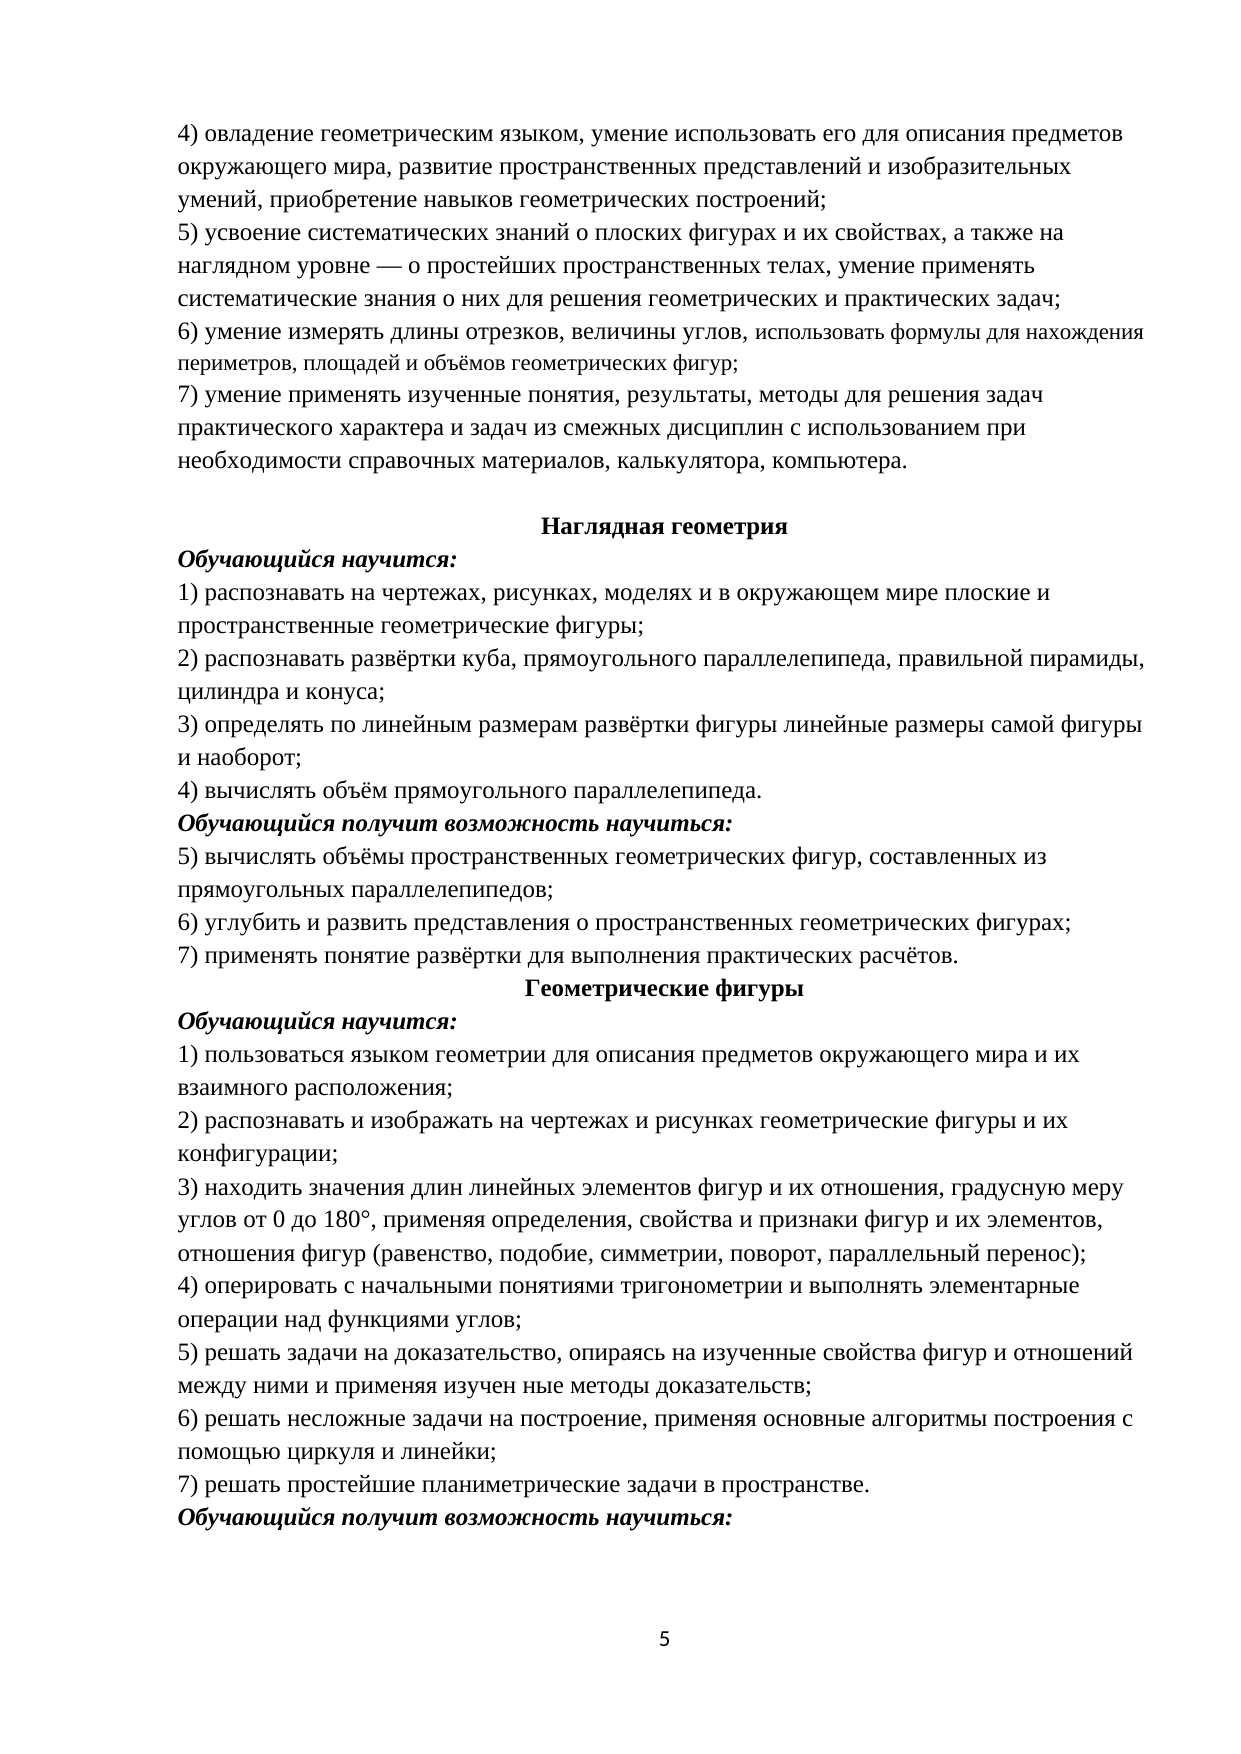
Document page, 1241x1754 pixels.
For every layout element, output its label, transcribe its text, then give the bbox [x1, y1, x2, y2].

text 2) распознавать и изображать на чертежах и рисунках геометрические фигуры и их конфигурации; [177, 1106, 1152, 1167]
text 4) оперировать с начальными понятиями тригонометрии и выполнять элементарные операции над функциями углов; [177, 1271, 1152, 1332]
text 1) пользоваться языком геометрии для описания предметов окружающего мира и их взаимного расположения; [177, 1039, 1152, 1101]
text Обучающийся научится: [177, 1006, 1152, 1035]
text 2) распознавать развёртки куба, прямоугольного параллелепипеда, правильной пирамиды, цилиндра и конуса; [177, 643, 1152, 705]
text 5) решать задачи на доказательство, опираясь на изученные свойства фигур и отношений между ними и применяя изучен ные методы доказательств; [177, 1337, 1152, 1398]
text 7) применять понятие развёртки для выполнения практических расчётов. [177, 940, 1152, 969]
text 7) решать простейшие планиметрические задачи в пространстве. [177, 1469, 1152, 1497]
text 4) вычислять объём прямоугольного параллелепипеда. [177, 775, 1152, 804]
text 3) определять по линейным размерам развёртки фигуры линейные размеры самой фигуры и наоборот; [177, 709, 1152, 771]
text 1) распознавать на чертежах, рисунках, моделях и в окружающем мире плоские и пространственные геометрические фигуры; [177, 577, 1152, 639]
text 7) умение применять изученные понятия, результаты, методы для решения задач практического характера и задач из смежных дисциплин с использованием при необходимости справочных материалов, калькулятора, компьютера. [177, 379, 1152, 474]
text Геометрические фигуры [177, 973, 1152, 1002]
text 6) углубить и развить представления о пространственных геометрических фигурах; [177, 907, 1152, 936]
text 3) находить значения длин линейных элементов фигур и их отношения, градусную меру углов от 0 до 180°, применяя определения, свойства и признаки фигур и их элементов, отношения фигур (равенство, подобие, симметрии, поворот, параллельный перенос); [177, 1172, 1152, 1266]
text 6) умение измерять длины отрезков, величины углов, использовать формулы для нахождения периметров, площадей и объёмов геометрических фигур; [177, 316, 1152, 375]
text 4) овладение геометрическим языком, умение использовать его для описания предметов окружающего мира, развитие пространственных представлений и изобразительных умений, приобретение навыков геометрических построений; [177, 118, 1152, 213]
text 6) решать несложные задачи на построение, применяя основные алгоритмы построения с помощью циркуля и линейки; [177, 1403, 1152, 1464]
text 5) вычислять объёмы пространственных геометрических фигур, составленных из прямоугольных параллелепипедов; [177, 841, 1152, 903]
text 5) усвоение систематических знаний о плоских фигурах и их свойствах, а также на наглядном уровне — о простейших пространственных телах, умение применять систематические знания о них для решения геометрических и практических задач; [177, 217, 1152, 312]
text Обучающийся получит возможность научиться: [177, 808, 1152, 837]
text Наглядная геометрия [177, 511, 1152, 540]
text Обучающийся научится: [177, 544, 1152, 573]
text Обучающийся получит возможность научиться: [177, 1502, 1152, 1531]
